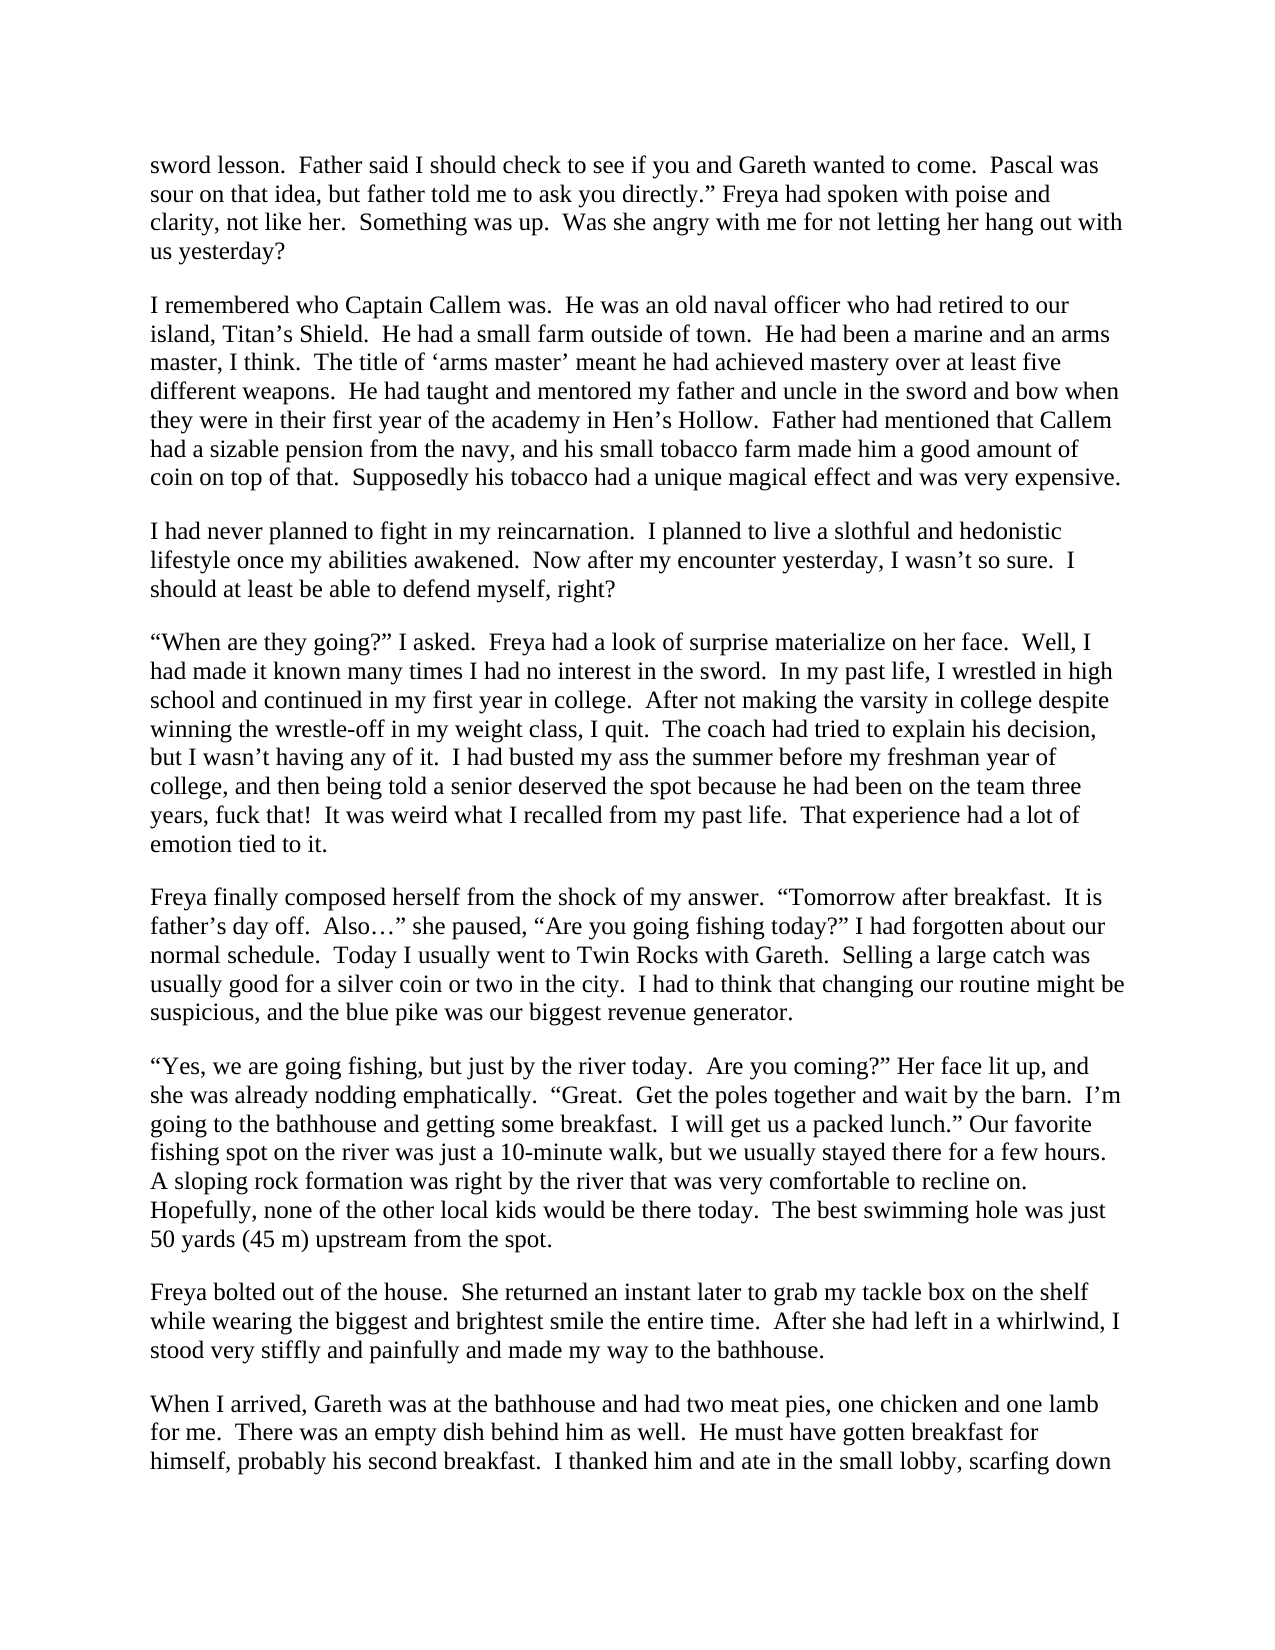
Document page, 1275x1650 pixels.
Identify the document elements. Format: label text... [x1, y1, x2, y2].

text “When are they going?” I asked. Freya had a look of surprise materialize on her face. Well, I had made it known many times I had no interest in the sword. In my past life, I wrestled in high school and continued in my first year in college. After not making the varsity in college despite winning the wrestle-off in my weight class, I quit. The coach had tried to explain his decision, but I wasn’t having any of it. I had busted my ass the summer before my freshman year of college, and then being told a senior deserved the spot because he had been on the team three years, fuck that! It was weird what I recalled from my past life. That experience had a lot of emotion tied to it. [150, 627, 1125, 857]
text I remembered who Captain Callem was. He was an old naval officer who had retired to our island, Titan’s Shield. He had a small farm outside of town. He had been a marine and an arms master, I think. The title of ‘arms master’ meant he had achieved mastery over at least five different weapons. He had taught and mentored my father and uncle in the sword and bow when they were in their first year of the academy in Hen’s Hollow. Father had mentioned that Callem had a sizable pension from the navy, and his small tobacco farm made him a good amount of coin on top of that. Supposedly his tobacco had a unique magical effect and was very expensive. [150, 290, 1125, 491]
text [150, 150, 1125, 265]
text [150, 1389, 1125, 1475]
text Freya finally composed herself from the shock of my answer. “Tomorrow after breakfast. It is father’s day off. Also…” she paused, “Are you going fishing today?” I had forgotten about our normal schedule. Today I usually went to Twin Rocks with Gareth. Selling a large catch was usually good for a silver coin or two in the city. I had to think that changing our routine might be suspicious, and the blue pike was our biggest revenue generator. [150, 882, 1125, 1026]
text “Yes, we are going fishing, but just by the river today. Are you coming?” Her face lit up, and she was already nodding emphatically. “Great. Get the poles together and wait by the barn. I’m going to the bathhouse and getting some breakfast. I will get us a packed lunch.” Our favorite fishing spot on the river was just a 10-minute walk, but we usually stayed there for a few hours. A sloping rock formation was right by the river that was very comfortable to recline on. Hopefully, none of the other local kids would be there today. The best swimming hole was just 50 yards (45 m) upstream from the spot. [150, 1051, 1125, 1252]
text I had never planned to fight in my reincarnation. I planned to live a slothful and hedonistic lifestyle once my abilities awakened. Now after my encounter yesterday, I wasn’t so sure. I should at least be able to defend myself, right? [150, 516, 1125, 602]
text Freya bolted out of the house. She returned an instant later to grab my tackle box on the shelf while wearing the biggest and brightest smile the entire time. After she had left in a whirlwind, I stood very stiffly and painfully and made my way to the bathhouse. [150, 1277, 1125, 1364]
